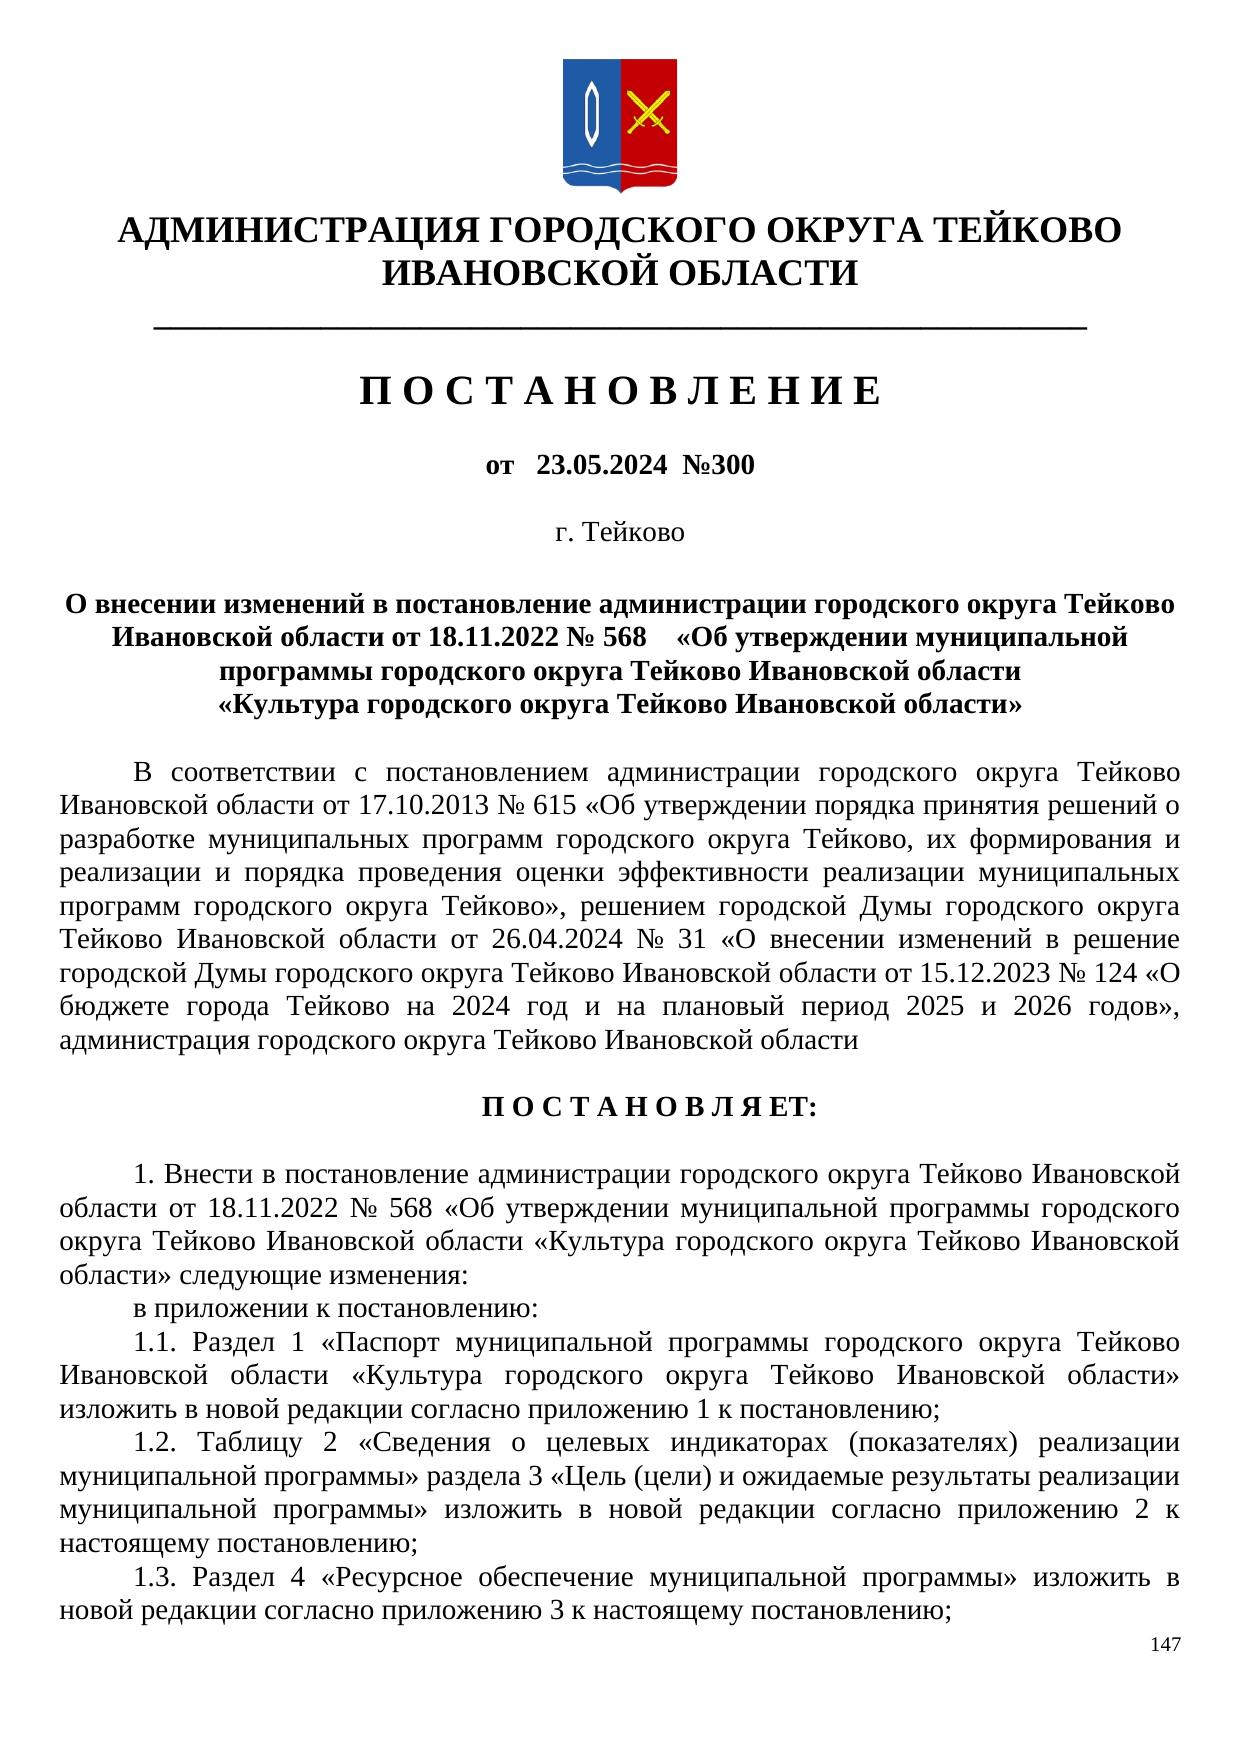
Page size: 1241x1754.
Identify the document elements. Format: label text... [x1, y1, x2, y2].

text от 23.05.2024 №300 [59, 447, 1181, 481]
text 1.3. Раздел 4 «Ресурсное обеспечение муниципальной программы» изложить в новой редакции согласно приложению 3 к настоящему постановлению; [59, 1559, 1181, 1626]
text П О С Т А Н О В Л Я ЕТ: [59, 1089, 1166, 1123]
text 1.2. Таблицу 2 «Сведения о целевых индикаторах (показателях) реализации муниципальной программы» раздела 3 «Цель (цели) и ожидаемые результаты реализации муниципальной программы» изложить в новой редакции согласно приложению 2 к настоящему постановлению; [59, 1424, 1181, 1559]
text «Культура городского округа Тейково Ивановской области» [59, 687, 1181, 720]
text П О С Т А Н О В Л Е Н И Е [59, 366, 1181, 413]
text АДМИНИСТРАЦИЯ ГОРОДСКОГО ОКРУГА ТЕЙКОВО ИВАНОВСКОЙ ОБЛАСТИ [59, 207, 1181, 294]
text 1. Внести в постановление администрации городского округа Тейково Ивановской области от 18.11.2022 № 568 «Об утверждении муниципальной программы городского округа Тейково Ивановской области «Культура городского округа Тейково Ивановской области» следующие изменения: [59, 1156, 1181, 1290]
text 1.1. Раздел 1 «Паспорт муниципальной программы городского округа Тейково Ивановской области «Культура городского округа Тейково Ивановской области» изложить в новой редакции согласно приложению 1 к постановлению; [59, 1324, 1181, 1424]
text г. Тейково [59, 514, 1181, 548]
picture [563, 59, 678, 208]
text О внесении изменений в постановление администрации городского округа Тейково Ивановской области от 18.11.2022 № 568 «Об утверждении муниципальной программы городского округа Тейково Ивановской области [59, 586, 1181, 687]
text В соответствии с постановлением администрации городского округа Тейково Ивановской области от 17.10.2013 № 615 «Об утверждении порядка принятия решений о разработке муниципальных программ городского округа Тейково, их формирования и реализации и порядка проведения оценки эффективности реализации муниципальных программ городского округа Тейково», решением городской Думы городского округа Тейково Ивановской области от 26.04.2024 № 31 «О внесении изменений в решение городской Думы городского округа Тейково Ивановской области от 15.12.2023 № 124 «О бюджете города Тейково на 2024 год и на плановый период 2025 и 2026 годов», администрация городского округа Тейково Ивановской области [59, 754, 1181, 1056]
text ________________________________________________________ [59, 294, 1181, 332]
text в приложении к постановлению: [59, 1290, 1181, 1324]
